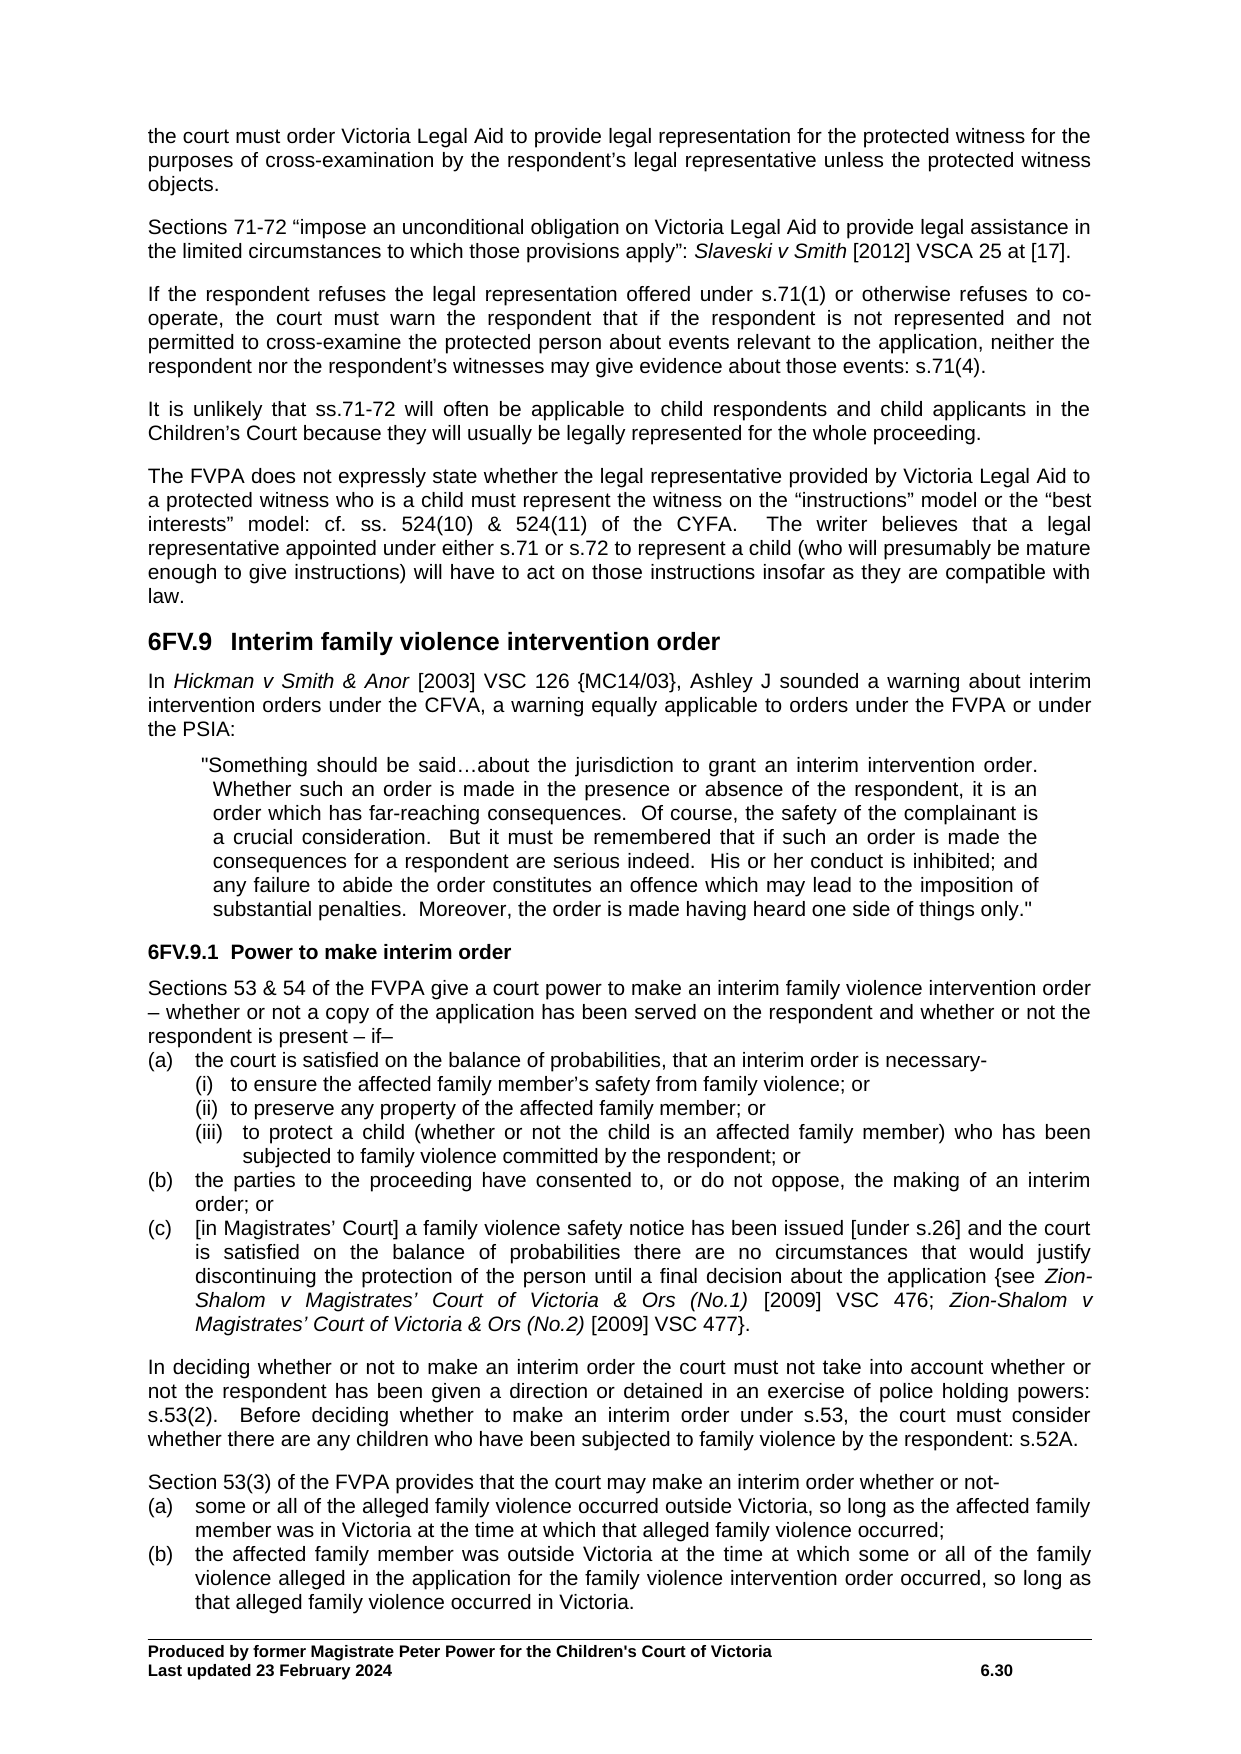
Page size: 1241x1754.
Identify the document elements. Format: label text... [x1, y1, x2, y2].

subtitle 6FV.9 Interim family violence intervention order [148, 627, 1092, 656]
subtitle 6FV.9.1 Power to make interim order [148, 940, 1092, 964]
text The FVPA does not expressly state whether the legal representative provided by Victoria Legal Aid to a protected witness who is a child must represent the witness on the “instructions” model or the “best interests” model: cf. ss. 524(10) & 524(11) of the CYFA. The writer believes that a legal representative appointed under either s.71 or s.72 to represent a child (who will presumably be mature enough to give instructions) will have to act on those instructions insofar as they are compatible with law. [148, 464, 1092, 608]
text If the respondent refuses the legal representation offered under s.71(1) or otherwise refuses to co-operate, the court must warn the respondent that if the respondent is not represented and not permitted to cross-examine the protected person about events relevant to the application, neither the respondent nor the respondent’s witnesses may give evidence about those events: s.71(4). [148, 282, 1092, 378]
text Section 53(3) of the FVPA provides that the court may make an interim order whether or not- [148, 1470, 1092, 1494]
text (b) the parties to the proceeding have consented to, or do not oppose, the making of an interim order; or [148, 1168, 1092, 1216]
text (ii) to preserve any property of the affected family member; or [195, 1096, 1092, 1120]
text (i) to ensure the affected family member’s safety from family violence; or [195, 1072, 1092, 1096]
text Sections 71-72 “impose an unconditional obligation on Victoria Legal Aid to provide legal assistance in the limited circumstances to which those provisions apply”: Slaveski v Smith [2012] VSCA 25 at [17]. [148, 215, 1092, 263]
text the court must order Victoria Legal Aid to provide legal representation for the protected witness for the purposes of cross-examination by the respondent’s legal representative unless the protected witness objects. [148, 124, 1092, 196]
text (c) [in Magistrates’ Court] a family violence safety notice has been issued [under s.26] and the court is satisfied on the balance of probabilities there are no circumstances that would justify discontinuing the protection of the person until a final decision about the application {see Zion-Shalom v Magistrates’ Court of Victoria & Ors (No.1) [2009] VSC 476; Zion-Shalom v Magistrates’ Court of Victoria & Ors (No.2) [2009] VSC 477}. [148, 1216, 1092, 1336]
text (a) some or all of the alleged family violence occurred outside , so long as the affected family member was in at the time at which that alleged family violence occurred; [148, 1494, 1092, 1542]
text It is unlikely that ss.71-72 will often be applicable to child respondents and child applicants in the Children’s Court because they will usually be legally represented for the whole proceeding. [148, 397, 1092, 445]
text In deciding whether or not to make an interim order the court must not take into account whether or not the respondent has been given a direction or detained in an exercise of police holding powers: s.53(2). Before deciding whether to make an interim order under s.53, the court must consider whether there are any children who have been subjected to family violence by the respondent: s.52A. [148, 1355, 1092, 1451]
text Sections 53 & 54 of the FVPA give a court power to make an interim family violence intervention order – whether or not a copy of the application has been served on the respondent and whether or not the respondent is present – if– [148, 976, 1092, 1048]
text (iii) to protect a child (whether or not the child is an affected family member) who has been subjected to family violence committed by the respondent; or [195, 1120, 1092, 1168]
text "Something should be said…about the jurisdiction to grant an interim intervention order. Whether such an order is made in the presence or absence of the respondent, it is an order which has far-reaching consequences. Of course, the safety of the complainant is a crucial consideration. But it must be remembered that if such an order is made the consequences for a respondent are serious indeed. His or her conduct is inhibited; and any failure to abide the order constitutes an offence which may lead to the imposition of substantial penalties. Moreover, the order is made having heard one side of things only." [201, 753, 1039, 921]
text In Hickman v Smith & Anor [2003] VSC 126 {MC14/03}, Ashley J sounded a warning about interim intervention orders under the CFVA, a warning equally applicable to orders under the FVPA or under the PSIA: [148, 668, 1092, 740]
text (b) the affected family member was outside at the time at which some or all of the family violence alleged in the application for the family violence intervention order occurred, so long as that alleged family violence occurred in . [148, 1542, 1092, 1613]
text (a) the court is satisfied on the balance of probabilities, that an interim order is necessary- [148, 1048, 1092, 1072]
